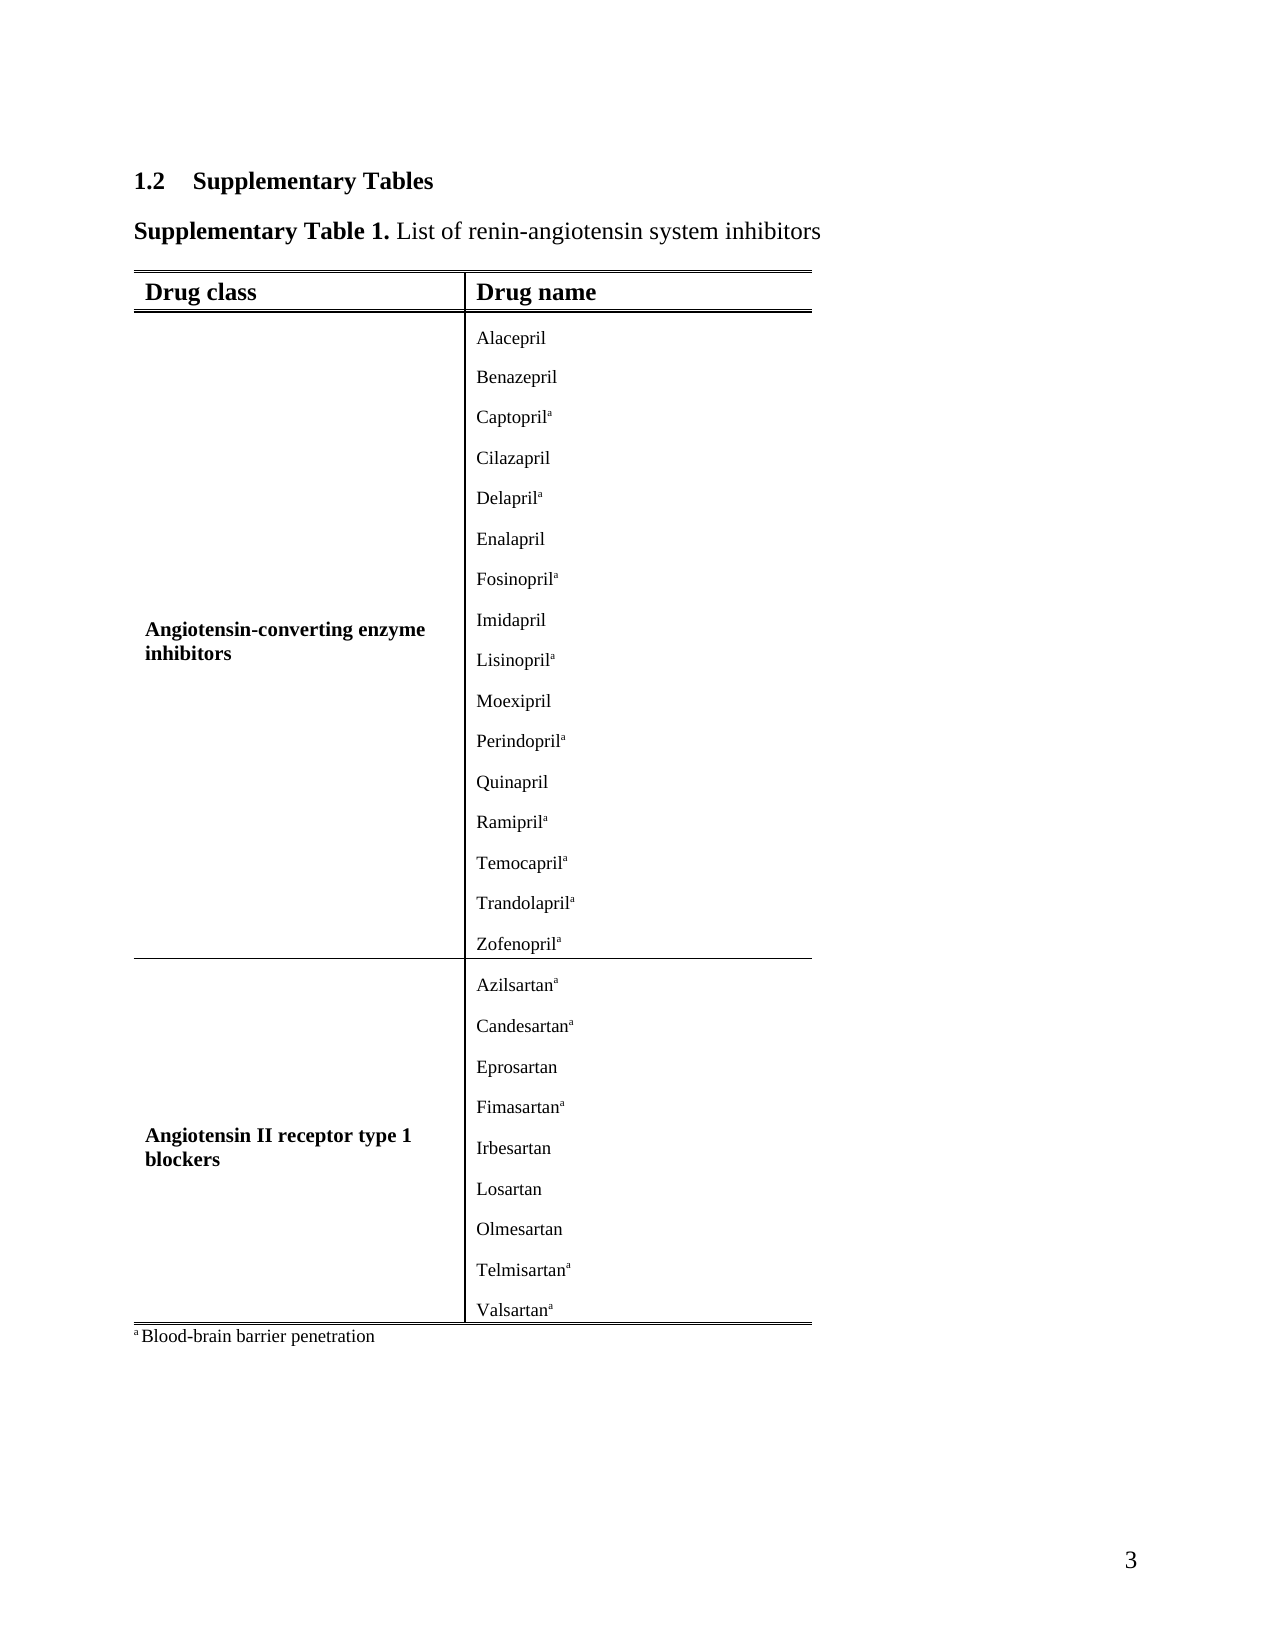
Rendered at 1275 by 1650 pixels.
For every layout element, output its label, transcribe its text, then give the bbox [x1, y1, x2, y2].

table_cell Losartan [466, 1160, 812, 1201]
table_cell Alacepril [466, 313, 812, 350]
table_cell Trandolaprila [466, 877, 812, 917]
table_cell Candesartana [466, 998, 812, 1039]
table_cell Eprosartan [466, 1039, 812, 1079]
table_cell Perindoprila [466, 715, 812, 755]
table_cell Enalapril [466, 512, 812, 552]
table_cell Delaprila [466, 471, 812, 512]
table_header Drug class [134, 273, 464, 309]
text Supplementary Table 1. List of renin-angiotensin system inhibitors [133, 216, 1152, 244]
table_cell Benazepril [466, 350, 812, 390]
table_cell Olmesartan [466, 1201, 812, 1241]
table_cell Moexipril [466, 674, 812, 714]
table_cell Valsartana [466, 1282, 812, 1322]
table_cell Ramiprila [466, 796, 812, 836]
table_cell Imidapril [466, 593, 812, 633]
table_cell Angiotensin-converting enzyme inhibitors [134, 313, 464, 958]
text a Blood-brain barrier penetration [133, 1325, 1152, 1347]
table_cell Lisinoprila [466, 634, 812, 674]
table_cell Captoprila [466, 390, 812, 431]
subtitle Supplementary Tables [133, 166, 1152, 195]
table_cell Quinapril [466, 755, 812, 796]
table_cell Zofenoprila [466, 917, 812, 958]
table_cell Azilsartana [466, 959, 812, 998]
table_cell Temocaprila [466, 836, 812, 877]
table_cell Fimasartana [466, 1079, 812, 1120]
table_cell Angiotensin II receptor type 1 blockers [134, 959, 464, 1322]
table_cell Telmisartana [466, 1241, 812, 1282]
table_cell Fosinoprila [466, 553, 812, 593]
table_header Drug name [466, 273, 812, 309]
table_cell Irbesartan [466, 1120, 812, 1160]
table_cell Cilazapril [466, 431, 812, 471]
